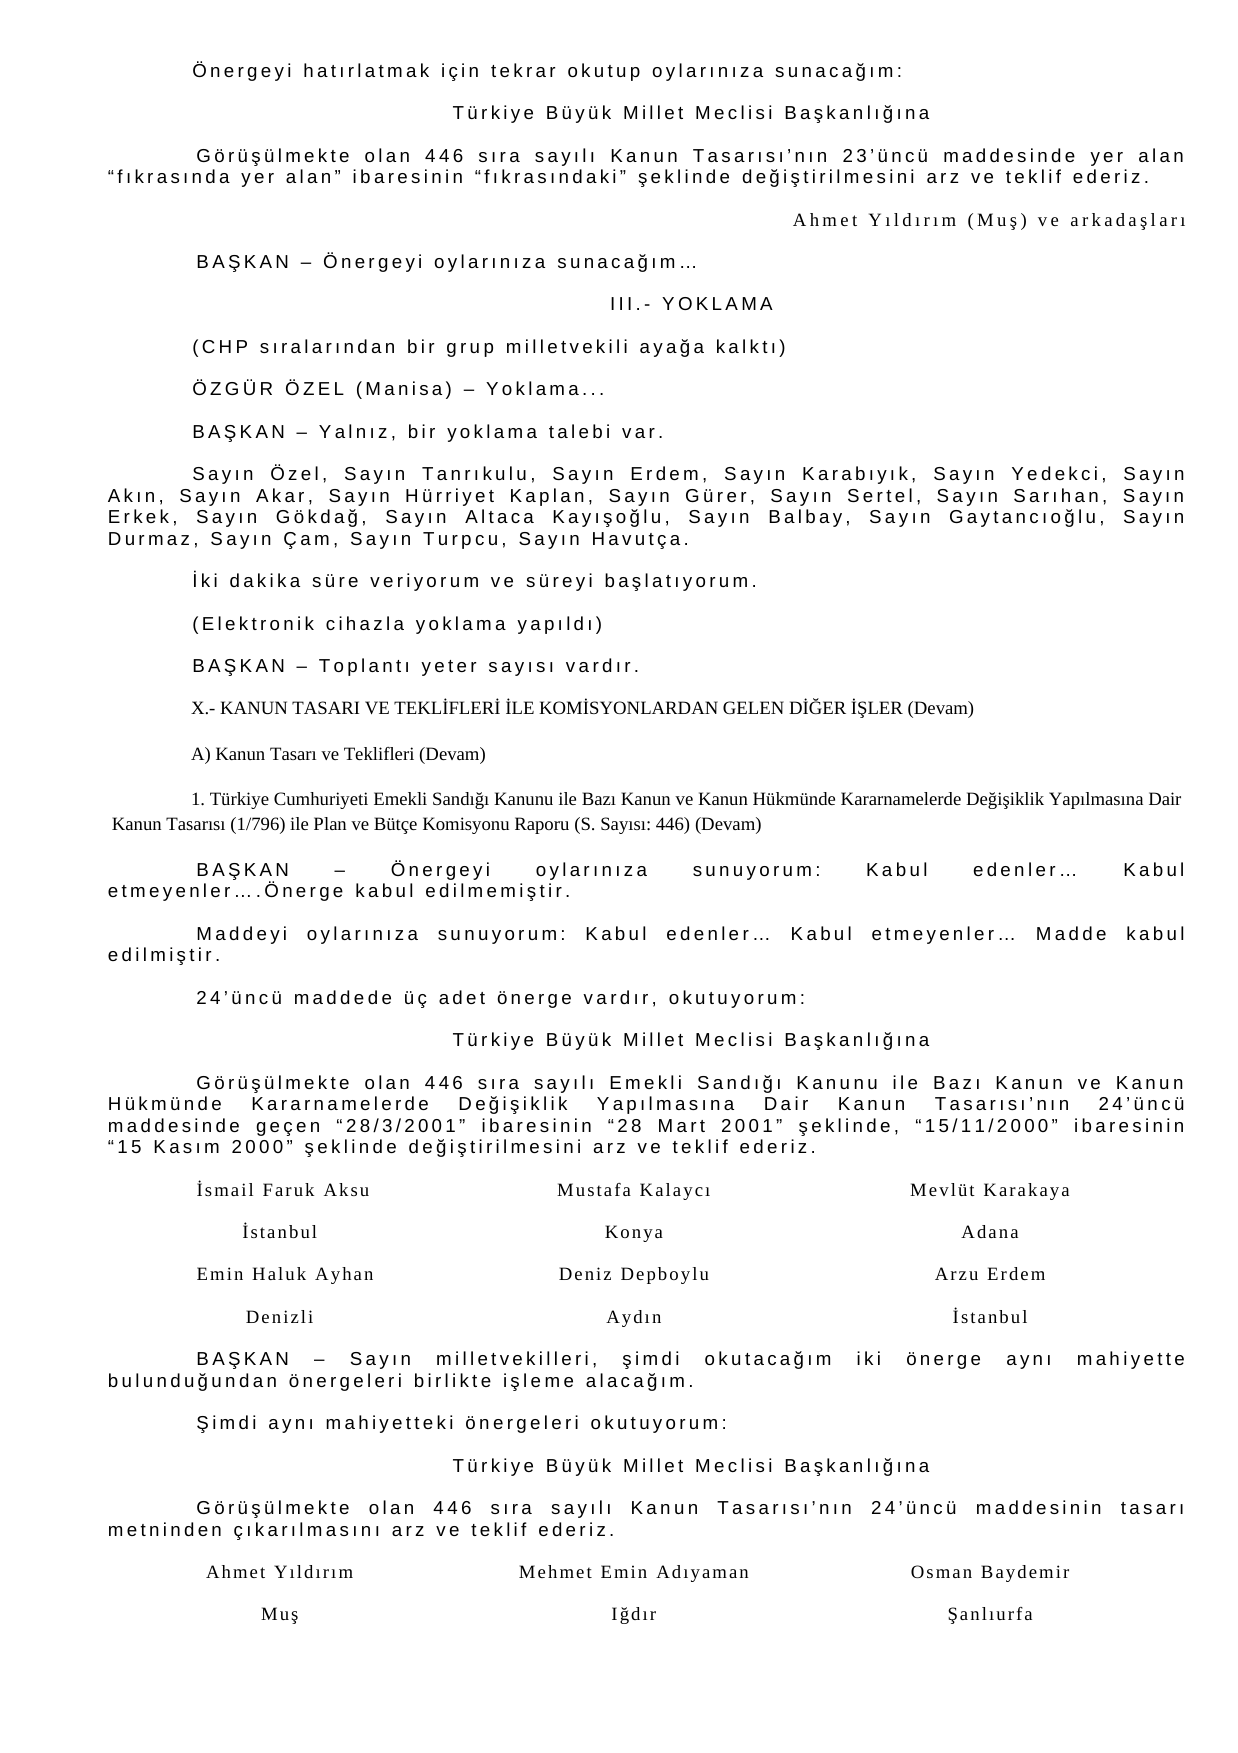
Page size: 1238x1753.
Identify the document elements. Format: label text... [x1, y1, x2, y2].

text 1. Türkiye Cumhuriyeti Emekli Sandığı Kanunu ile Bazı Kanun ve Kanun Hükmünde Kararnamelerde Değişiklik Yapılmasına Dair Kanun Tasarısı (1/796) ile Plan ve Bütçe Komisyonu Raporu (S. Sayısı: 446) (Devam) [112, 788, 1184, 835]
text Ahmet Yıldırım Mehmet Emin Adıyaman Osman Baydemir [108, 1561, 1186, 1582]
text Görüşülmekte olan 446 sıra sayılı Emekli Sandığı Kanunu ile Bazı Kanun ve Kanun Hükmünde Kararnamelerde Değişiklik Yapılmasına Dair Kanun Tasarısı’nın 24’üncü maddesinde geçen “28/3/2001” ibaresinin “28 Mart 2001” şeklinde, “15/11/2000” ibaresinin “15 Kasım 2000” şeklinde değiştirilmesini arz ve teklif ederiz. [108, 1071, 1186, 1158]
text Muş Iğdır Şanlıurfa [108, 1603, 1186, 1625]
text BAŞKAN – Önergeyi oylarınıza sunuyorum: Kabul edenler… Kabul etmeyenler….Önerge kabul edilmemiştir. [108, 859, 1186, 902]
text Ahmet Yıldırım (Muş) ve arkadaşları [546, 208, 1186, 230]
text BAŞKAN – Önergeyi oylarınıza sunacağım… [108, 251, 1186, 272]
text 24’üncü maddede üç adet önerge vardır, okutuyorum: [108, 987, 1186, 1008]
text (Elektronik cihazla yoklama yapıldı) [108, 612, 1186, 634]
text Maddeyi oylarınıza sunuyorum: Kabul edenler… Kabul etmeyenler… Madde kabul edilmiştir. [108, 923, 1186, 966]
text (CHP sıralarından bir grup milletvekili ayağa kalktı) [108, 336, 1186, 357]
text III.- YOKLAMA [108, 293, 1186, 315]
text İki dakika süre veriyorum ve süreyi başlatıyorum. [108, 570, 1186, 591]
text Emin Haluk Ayhan Deniz Depboylu Arzu Erdem [108, 1263, 1186, 1285]
text Denizli Aydın İstanbul [108, 1306, 1186, 1327]
text Türkiye Büyük Millet Meclisi Başkanlığına [108, 1454, 1186, 1476]
text Şimdi aynı mahiyetteki önergeleri okutuyorum: [108, 1412, 1186, 1434]
text BAŞKAN – Sayın milletvekilleri, şimdi okutacağım iki önerge aynı mahiyette bulunduğundan önergeleri birlikte işleme alacağım. [108, 1348, 1186, 1391]
text Türkiye Büyük Millet Meclisi Başkanlığına [108, 102, 1186, 124]
text Sayın Özel, Sayın Tanrıkulu, Sayın Erdem, Sayın Karabıyık, Sayın Yedekci, Sayın Akın, Sayın Akar, Sayın Hürriyet Kaplan, Sayın Gürer, Sayın Sertel, Sayın Sarıhan, Sayın Erkek, Sayın Gökdağ, Sayın Altaca Kayışoğlu, Sayın Balbay, Sayın Gaytancıoğlu, Sayın Durmaz, Sayın Çam, Sayın Turpcu, Sayın Havutça. [108, 463, 1186, 549]
text ÖZGÜR ÖZEL (Manisa) – Yoklama... [108, 378, 1186, 399]
text Görüşülmekte olan 446 sıra sayılı Kanun Tasarısı’nın 23’üncü maddesinde yer alan “fıkrasında yer alan” ibaresinin “fıkrasındaki” şeklinde değiştirilmesini arz ve teklif ederiz. [108, 144, 1186, 188]
text A) Kanun Tasarı ve Teklifleri (Devam) [112, 743, 1184, 764]
text İsmail Faruk Aksu Mustafa Kalaycı Mevlüt Karakaya [108, 1178, 1186, 1200]
text Görüşülmekte olan 446 sıra sayılı Kanun Tasarısı’nın 24’üncü maddesinin tasarı metninden çıkarılmasını arz ve teklif ederiz. [108, 1497, 1186, 1540]
text X.- KANUN TASARI VE TEKLİFLERİ İLE KOMİSYONLARDAN GELEN DİĞER İŞLER (Devam) [112, 697, 1184, 719]
text Önergeyi hatırlatmak için tekrar okutup oylarınıza sunacağım: [108, 60, 1186, 81]
text BAŞKAN – Toplantı yeter sayısı vardır. [108, 655, 1186, 676]
text Türkiye Büyük Millet Meclisi Başkanlığına [108, 1029, 1186, 1051]
text İstanbul Konya Adana [108, 1221, 1186, 1242]
text BAŞKAN – Yalnız, bir yoklama talebi var. [108, 420, 1186, 442]
